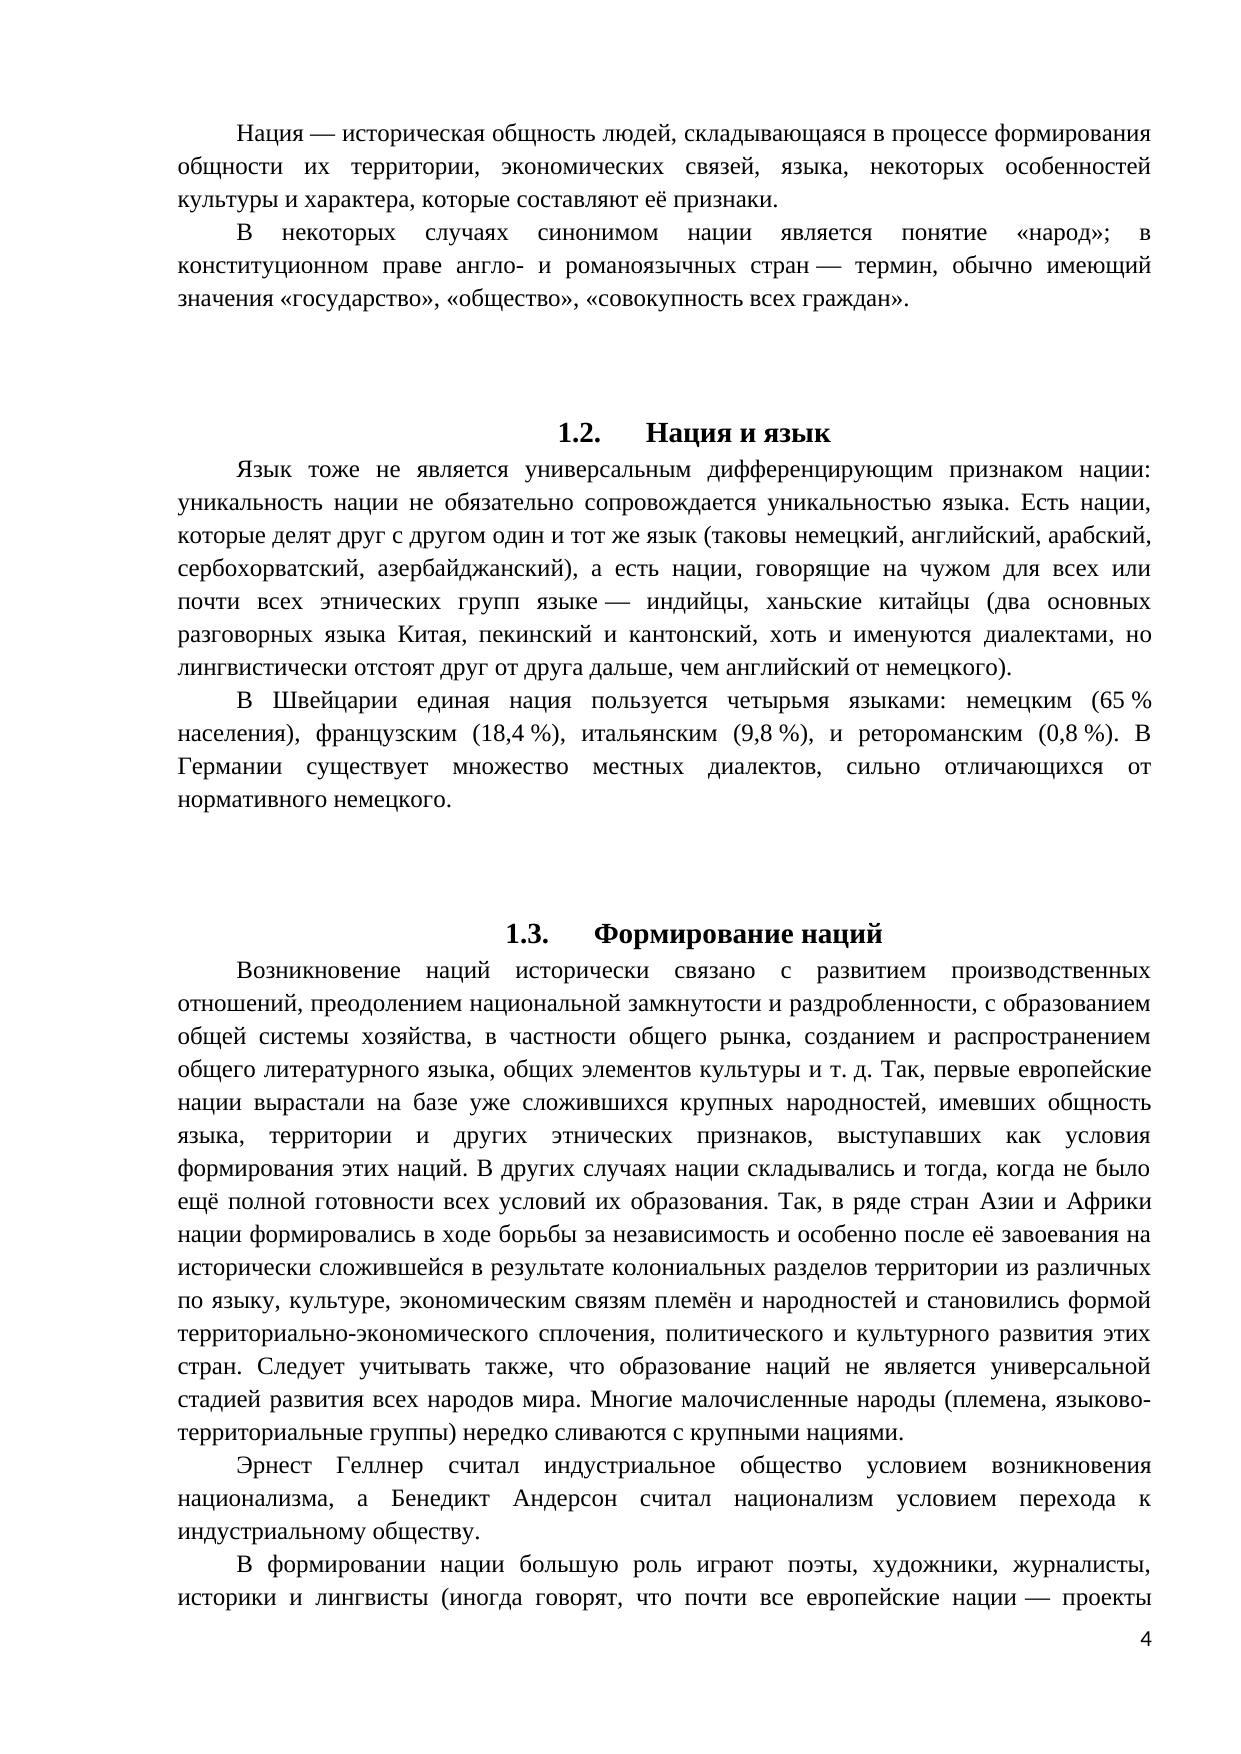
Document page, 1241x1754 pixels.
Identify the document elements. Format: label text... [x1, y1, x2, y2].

text Эрнест Геллнер считал индустриальное общество условием возникновения национализма, а Бенедикт Андерсон считал национализм условием перехода к индустриальному обществу. [177, 1450, 1152, 1545]
text Возникновение наций исторически связано с развитием производственных отношений, преодолением национальной замкнутости и раздробленности, с образованием общей системы хозяйства, в частности общего рынка, созданием и распространением общего литературного языка, общих элементов культуры и т. д. Так, первые европейские нации вырастали на базе уже сложившихся крупных народностей, имевших общность языка, территории и других этнических признаков, выступавших как условия формирования этих наций. В других случаях нации складывались и тогда, когда не было ещё полной готовности всех условий их образования. Так, в ряде стран Азии и Африки нации формировались в ходе борьбы за независимость и особенно после её завоевания на исторически сложившейся в результате колониальных разделов территории из различных по языку, культуре, экономическим связям племён и народностей и становились формой территориально-экономического сплочения, политического и культурного развития этих стран. Следует учитывать также, что образование наций не является универсальной стадией развития всех народов мира. Многие малочисленные народы (племена, языково-территориальные группы) нередко сливаются с крупными нациями. [177, 955, 1152, 1446]
list Нация и язык [236, 415, 1152, 449]
text В некоторых случаях синонимом нации является понятие «народ»; в конституционном праве англо- и романоязычных стран — термин, обычно имеющий значения «государство», «общество», «совокупность всех граждан». [177, 217, 1152, 312]
list Формирование наций [236, 916, 1152, 950]
text В Швейцарии единая нация пользуется четырьмя языками: немецким (65 % населения), французским (18,4 %), итальянским (9,8 %), и ретороманским (0,8 %). В Германии существует множество местных диалектов, сильно отличающихся от нормативного немецкого. [177, 685, 1152, 813]
text Нация — историческая общность людей, складывающаяся в процессе формирования общности их территории, экономических связей, языка, некоторых особенностей культуры и характера, которые составляют её признаки. [177, 118, 1152, 213]
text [177, 1549, 1152, 1611]
text Язык тоже не является универсальным дифференцирующим признаком нации: уникальность нации не обязательно сопровождается уникальностью языка. Есть нации, которые делят друг с другом один и тот же язык (таковы немецкий, английский, арабский, сербохорватский, азербайджанский), а есть нации, говорящие на чужом для всех или почти всех этнических групп языке — индийцы, ханьские китайцы (два основных разговорных языка Китая, пекинский и кантонский, хоть и именуются диалектами, но лингвистически отстоят друг от друга дальше, чем английский от немецкого). [177, 454, 1152, 681]
